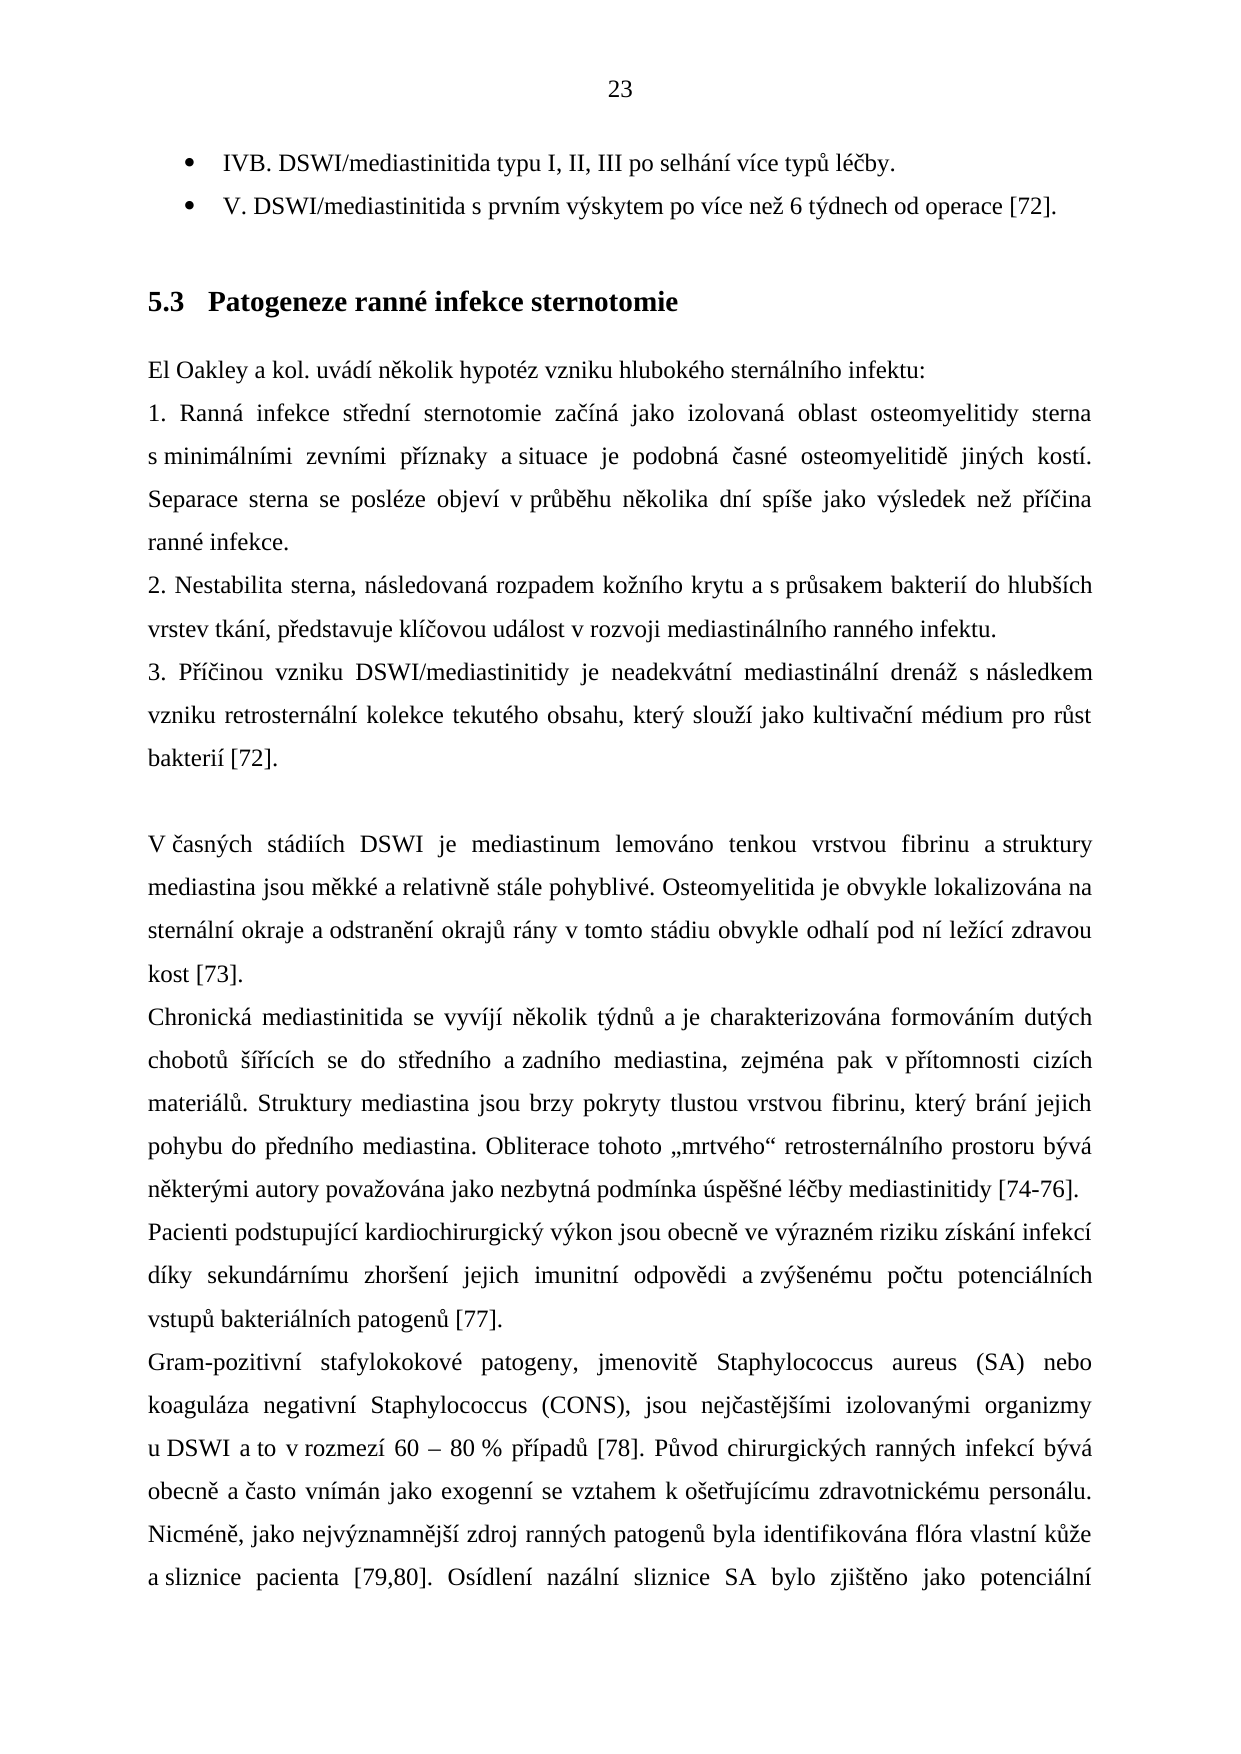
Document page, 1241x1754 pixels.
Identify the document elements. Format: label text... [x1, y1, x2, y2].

text 1. Ranná infekce střední sternotomie začíná jako izolovaná oblast osteomyelitidy sterna s minimálními zevními příznaky a situace je podobná časné osteomyelitidě jiných kostí. Separace sterna se posléze objeví v průběhu několika dní spíše jako výsledek než příčina ranné infekce. [148, 398, 1093, 556]
text 3. Příčinou vzniku DSWI/mediastinitidy je neadekvátní mediastinální drenáž s následkem vzniku retrosternální kolekce tekutého obsahu, který slouží jako kultivační médium pro růst bakterií [72]. [148, 657, 1093, 772]
text V časných stádiích DSWI je mediastinum lemováno tenkou vrstvou fibrinu a struktury mediastina jsou měkké a relativně stále pohyblivé. Osteomyelitida je obvykle lokalizována na sternální okraje a odstranění okrajů rány v tomto stádiu obvykle odhalí pod ní ležící zdravou kost [73]. [148, 829, 1093, 987]
text El Oakley a kol. uvádí několik hypotéz vzniku hlubokého sternálního infektu: [148, 355, 1093, 384]
text Chronická mediastinitida se vyvíjí několik týdnů a je charakterizována formováním dutých chobotů šířících se do středního a zadního mediastina, zejména pak v přítomnosti cizích materiálů. Struktury mediastina jsou brzy pokryty tlustou vrstvou fibrinu, který brání jejich pohybu do předního mediastina. Obliterace tohoto „mrtvého“ retrosternálního prostoru bývá některými autory považována jako nezbytná podmínka úspěšné léčby mediastinitidy [74-76]. [148, 1002, 1093, 1203]
text Pacienti podstupující kardiochirurgický výkon jsou obecně ve výrazném riziku získání infekcí díky sekundárnímu zhoršení jejich imunitní odpovědi a zvýšenému počtu potenciálních vstupů bakteriálních patogenů [77]. [148, 1217, 1093, 1332]
subtitle Patogeneze ranné infekce sternotomie [148, 284, 1093, 317]
text 2. Nestabilita sterna, následovaná rozpadem kožního krytu a s průsakem bakterií do hlubších vrstev tkání, představuje klíčovou událost v rozvoji mediastinálního ranného infektu. [148, 571, 1093, 642]
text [148, 1347, 1093, 1591]
list V. DSWI/mediastinitida s prvním výskytem po více než 6 týdnech od operace [72]. [185, 191, 1093, 219]
list IVB. DSWI/mediastinitida typu I, II, III po selhání více typů léčby. [185, 148, 1093, 176]
